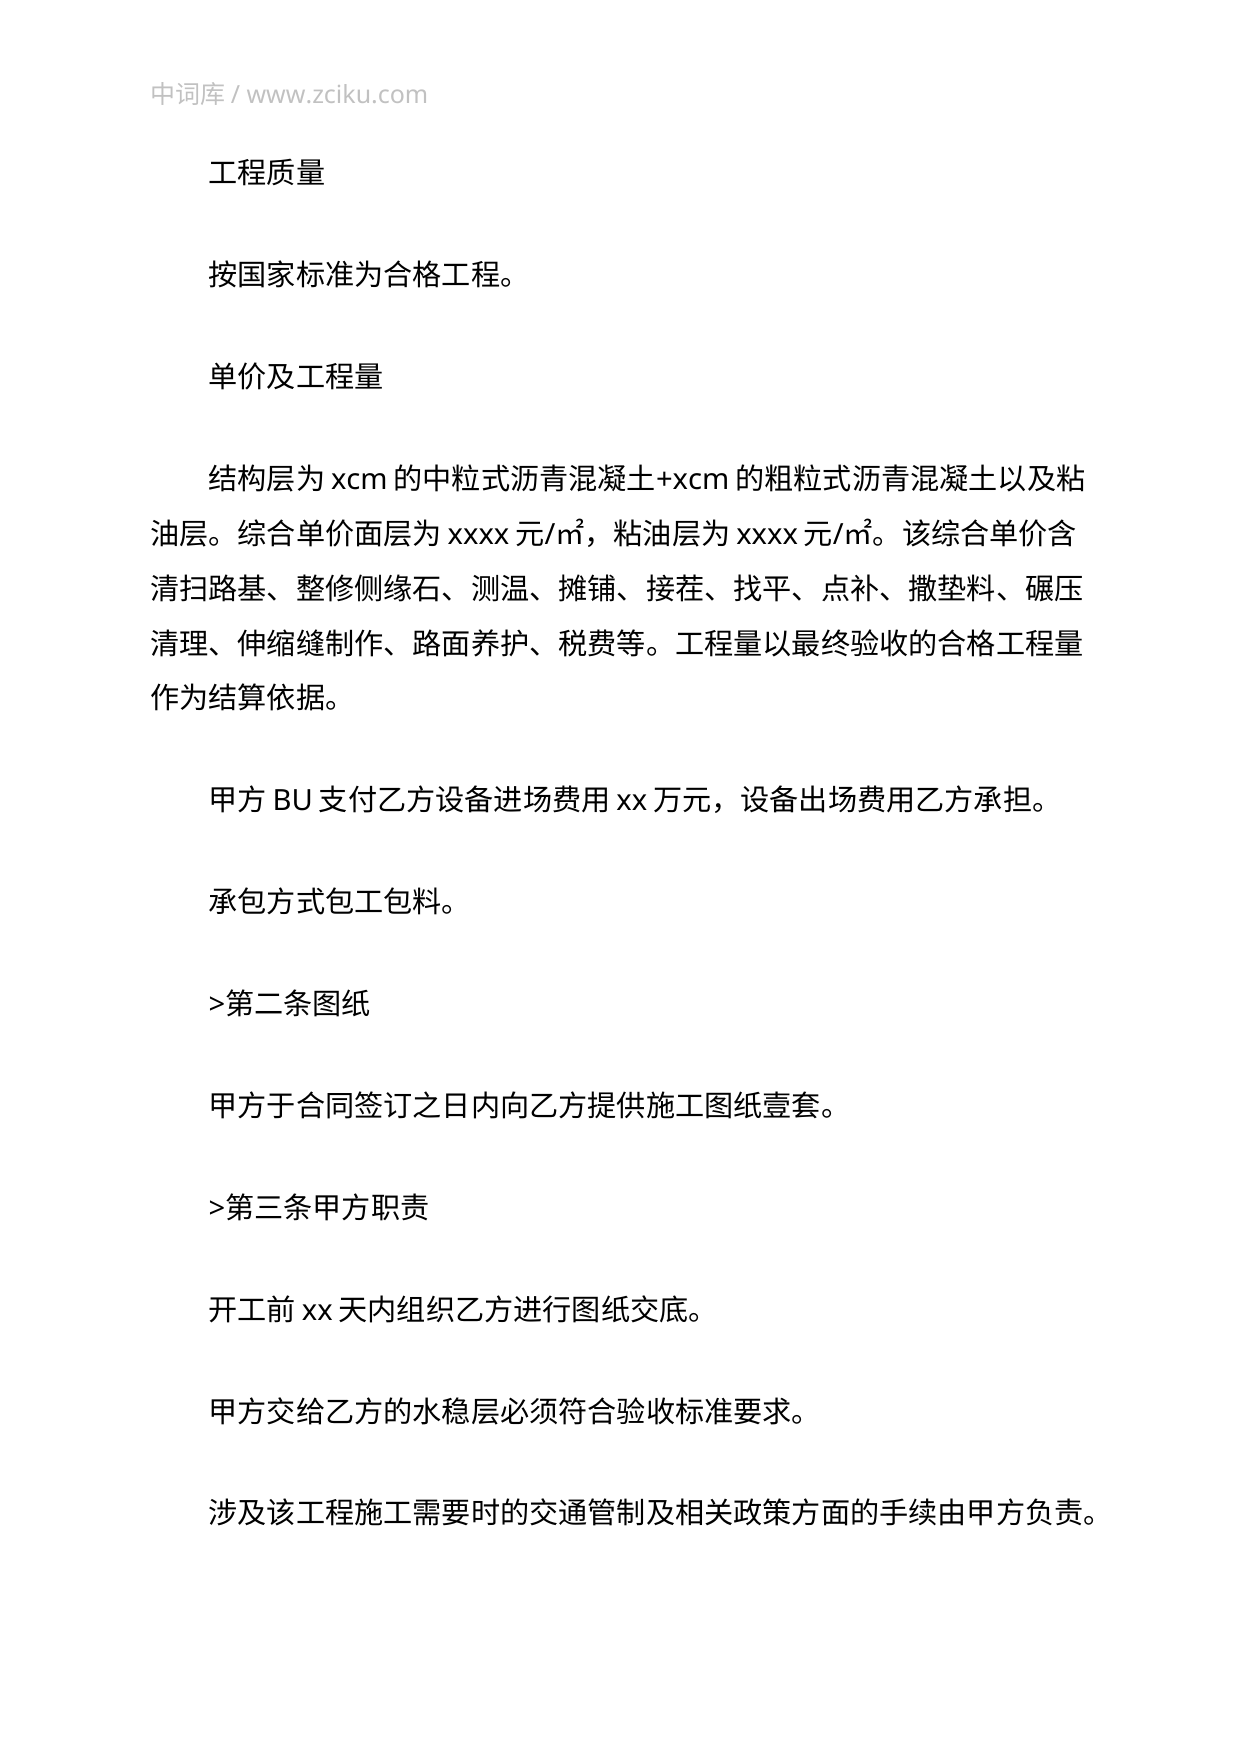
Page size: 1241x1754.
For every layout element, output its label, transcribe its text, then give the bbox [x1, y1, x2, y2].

text 按国家标准为合格工程。 [150, 252, 1090, 294]
text 承包方式包工包料。 [150, 879, 1090, 921]
text 开工前xx天内组织乙方进行图纸交底。 [150, 1286, 1090, 1329]
text >第三条甲方职责 [150, 1184, 1090, 1227]
text 涉及该工程施工需要时的交通管制及相关政策方面的手续由甲方负责。 [150, 1490, 1090, 1532]
text 工程质量 [150, 150, 1090, 192]
text 结构层为xcm的中粒式沥青混凝土+xcm的粗粒式沥青混凝土以及粘油层。综合单价面层为xxxx元/㎡，粘油层为xxxx元/㎡。该综合单价含清扫路基、整修侧缘石、测温、摊铺、接茬、找平、点补、撒垫料、碾压清理、伸缩缝制作、路面养护、税费等。工程量以最终验收的合格工程量作为结算依据。 [150, 455, 1090, 717]
text 甲方交给乙方的水稳层必须符合验收标准要求。 [150, 1388, 1090, 1431]
text >第二条图纸 [150, 981, 1090, 1023]
text 甲方BU支付乙方设备进场费用xx万元，设备出场费用乙方承担。 [150, 777, 1090, 819]
text 单价及工程量 [150, 353, 1090, 396]
text 甲方于合同签订之日内向乙方提供施工图纸壹套。 [150, 1083, 1090, 1125]
